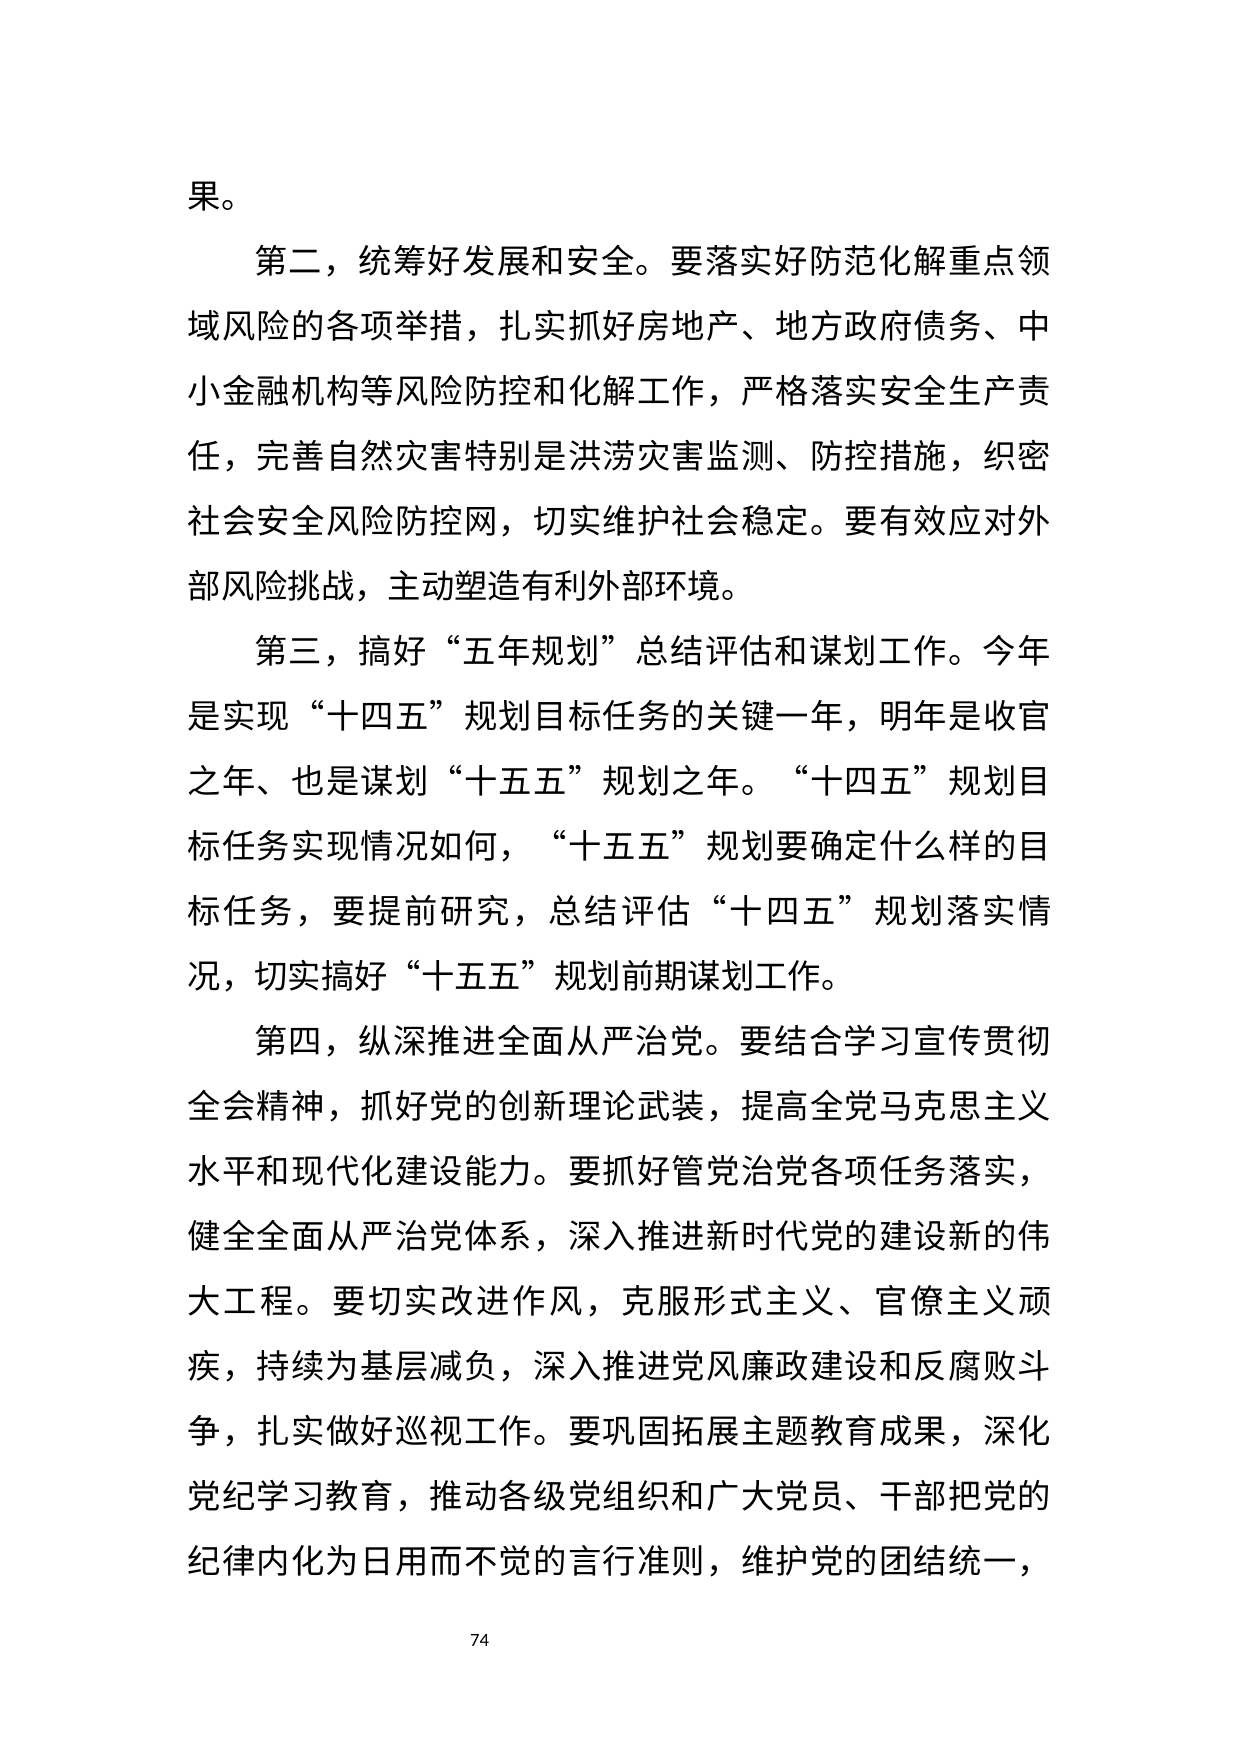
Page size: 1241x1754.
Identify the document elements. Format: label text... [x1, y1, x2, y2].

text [187, 162, 1053, 227]
text 第二，统筹好发展和安全。要落实好防范化解重点领域风险的各项举措，扎实抓好房地产、地方政府债务、中小金融机构等风险防控和化解工作，严格落实安全生产责任，完善自然灾害特别是洪涝灾害监测、防控措施，织密社会安全风险防控网，切实维护社会稳定。要有效应对外部风险挑战，主动塑造有利外部环境。 [187, 227, 1053, 617]
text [187, 1007, 1053, 1592]
text 第三，搞好“五年规划”总结评估和谋划工作。今年是实现“十四五”规划目标任务的关键一年，明年是收官之年、也是谋划“十五五”规划之年。“十四五”规划目标任务实现情况如何，“十五五”规划要确定什么样的目标任务，要提前研究，总结评估“十四五”规划落实情况，切实搞好“十五五”规划前期谋划工作。 [187, 617, 1053, 1007]
